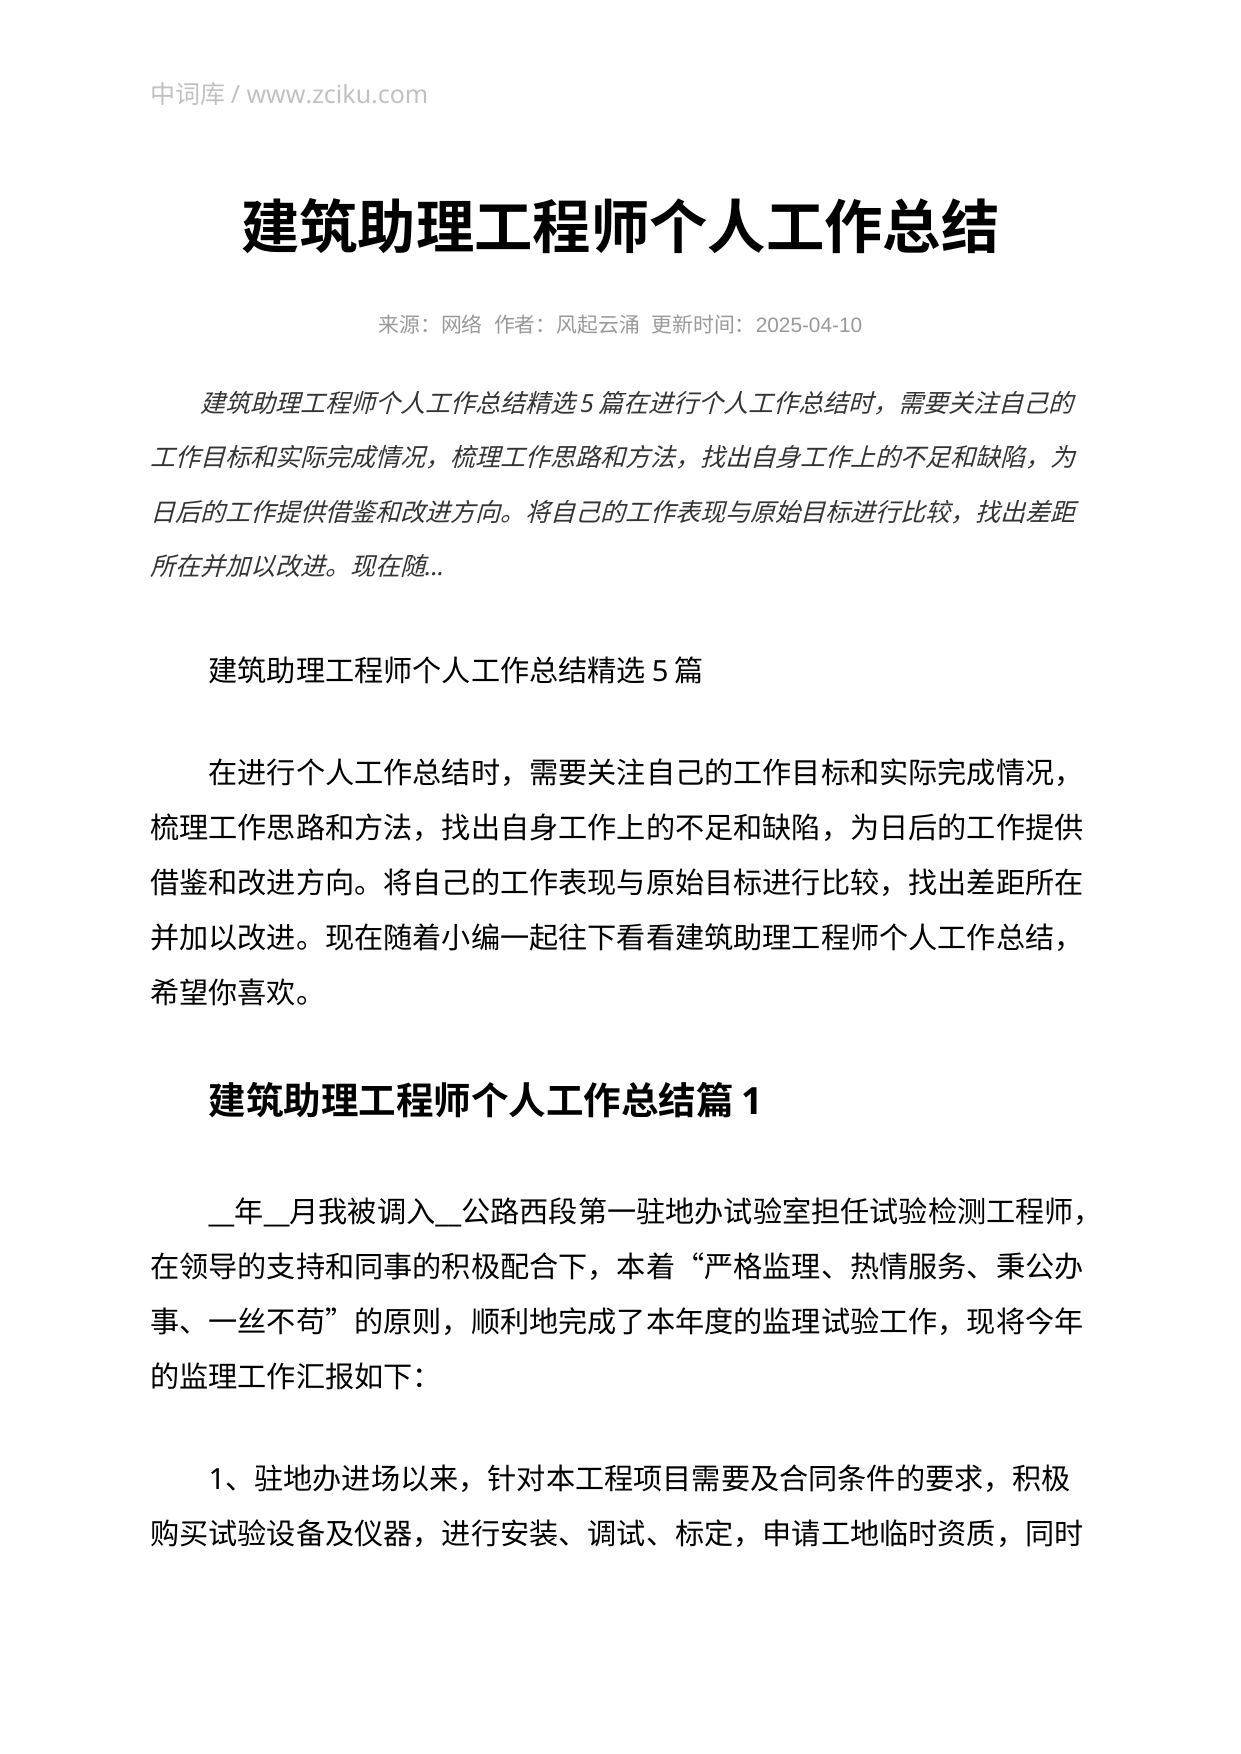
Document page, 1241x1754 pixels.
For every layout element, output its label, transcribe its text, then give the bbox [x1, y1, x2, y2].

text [150, 1455, 1090, 1553]
text 建筑助理工程师个人工作总结精选5篇 [150, 648, 1090, 690]
text 来源：网络 作者：风起云涌 更新时间：2025-04-10 [150, 313, 1090, 337]
text 建筑助理工程师个人工作总结精选5篇在进行个人工作总结时，需要关注自己的工作目标和实际完成情况，梳理工作思路和方法，找出自身工作上的不足和缺陷，为日后的工作提供借鉴和改进方向。将自己的工作表现与原始目标进行比较，找出差距所在并加以改进。现在随... [150, 383, 1090, 583]
text 建筑助理工程师个人工作总结篇1 [150, 1071, 1090, 1126]
text __年__月我被调入__公路西段第一驻地办试验室担任试验检测工程师，在领导的支持和同事的积极配合下，本着“严格监理、热情服务、秉公办事、一丝不苟”的原则，顺利地完成了本年度的监理试验工作，现将今年的监理工作汇报如下： [150, 1189, 1090, 1396]
text 在进行个人工作总结时，需要关注自己的工作目标和实际完成情况，梳理工作思路和方法，找出自身工作上的不足和缺陷，为日后的工作提供借鉴和改进方向。将自己的工作表现与原始目标进行比较，找出差距所在并加以改进。现在随着小编一起往下看看建筑助理工程师个人工作总结，希望你喜欢。 [150, 750, 1090, 1012]
subtitle 建筑助理工程师个人工作总结 [150, 181, 1090, 266]
